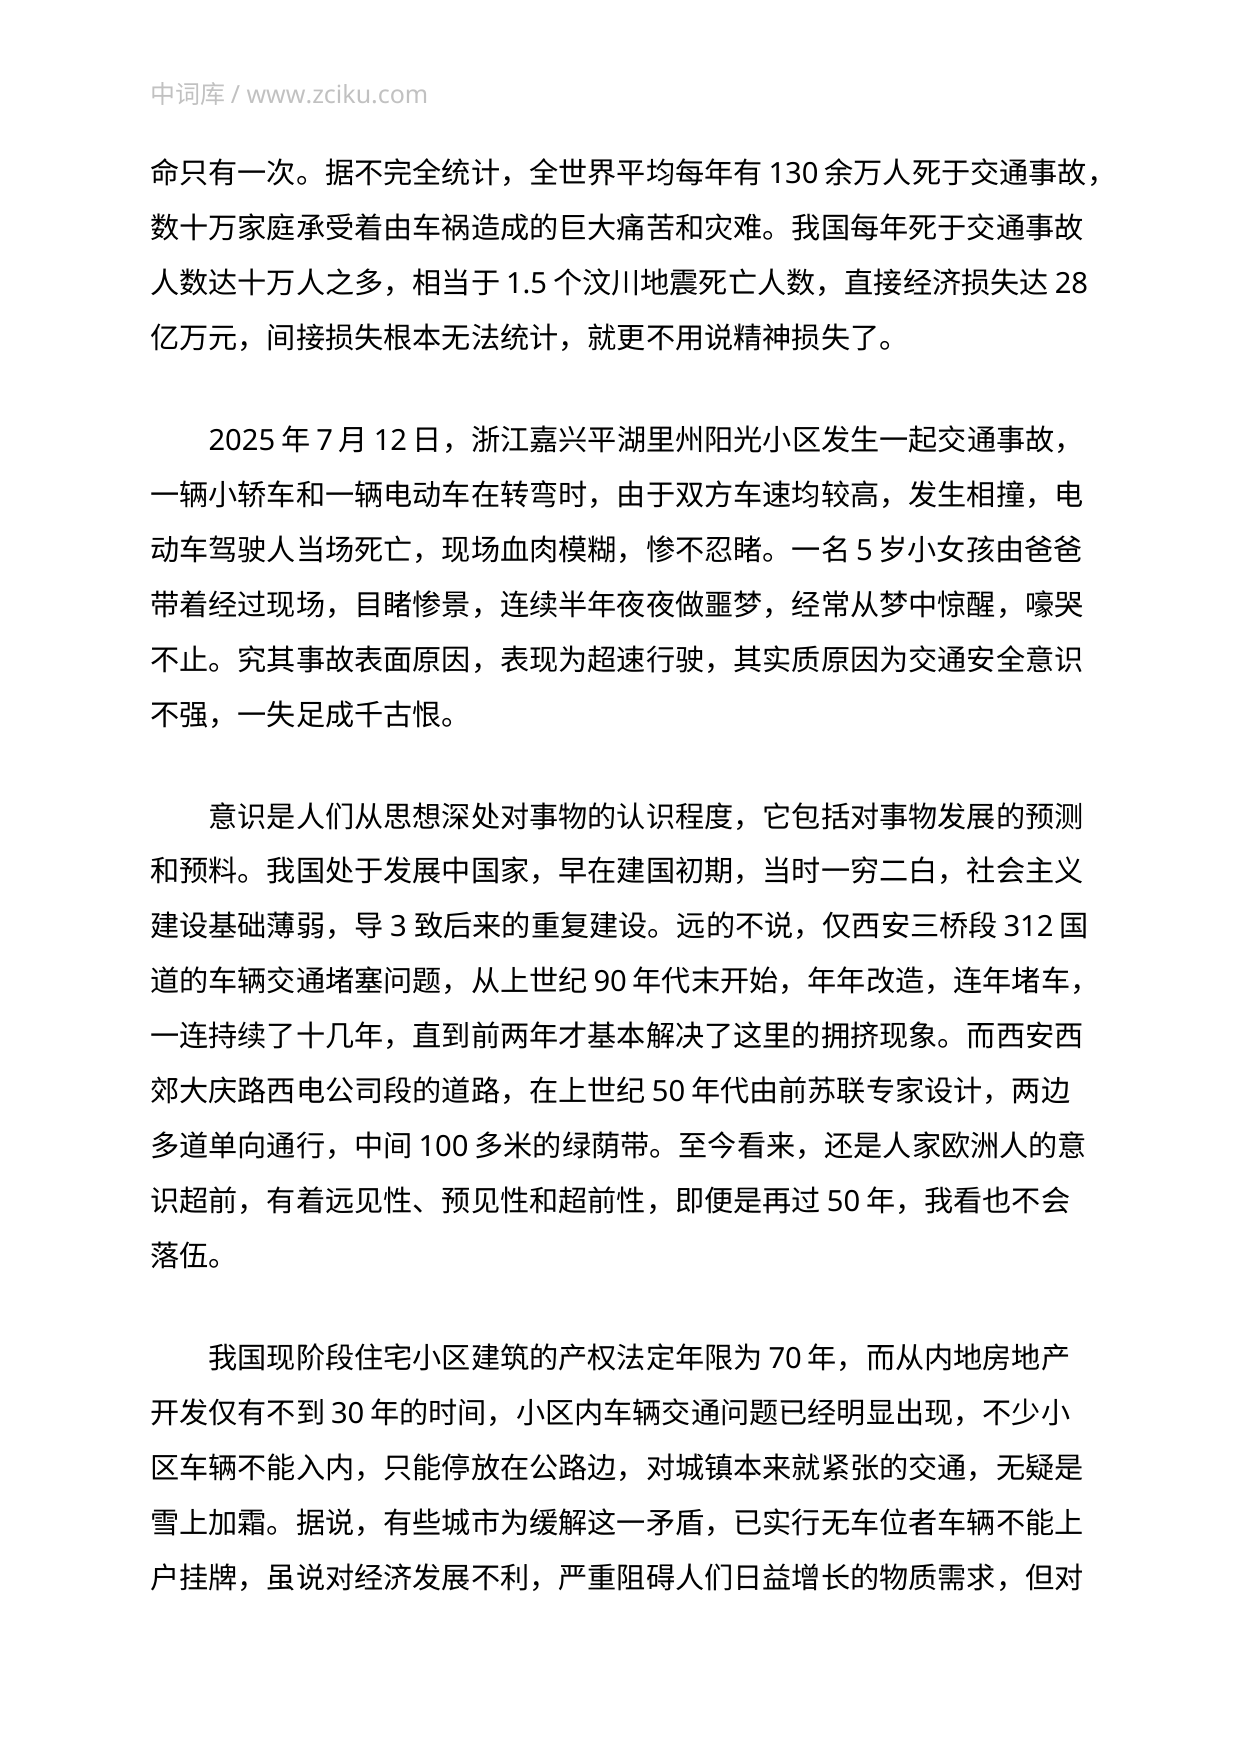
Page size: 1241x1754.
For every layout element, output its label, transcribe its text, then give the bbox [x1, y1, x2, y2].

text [150, 150, 1090, 357]
text 意识是人们从思想深处对事物的认识程度，它包括对事物发展的预测和预料。我国处于发展中国家，早在建国初期，当时一穷二白，社会主义建设基础薄弱，导 3 致后来的重复建设。远的不说，仅西安三桥段312国道的车辆交通堵塞问题，从上世纪90年代末开始，年年改造，连年堵车，一连持续了十几年，直到前两年才基本解决了这里的拥挤现象。而西安西郊大庆路西电公司段的道路，在上世纪50年代由前苏联专家设计，两边多道单向通行，中间100多米的绿荫带。至今看来，还是人家欧洲人的意识超前，有着远见性、预见性和超前性，即便是再过50年，我看也不会落伍。 [150, 793, 1090, 1275]
text 2025年7月12日，浙江嘉兴平湖里州阳光小区发生一起交通事故，一辆小轿车和一辆电动车在转弯时，由于双方车速均较高，发生相撞，电动车驾驶人当场死亡，现场血肉模糊，惨不忍睹。一名5岁小女孩由爸爸带着经过现场，目睹惨景，连续半年夜夜做噩梦，经常从梦中惊醒，嚎哭不止。究其事故表面原因，表现为超速行驶，其实质原因为交通安全意识不强，一失足成千古恨。 [150, 417, 1090, 734]
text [150, 1334, 1090, 1597]
